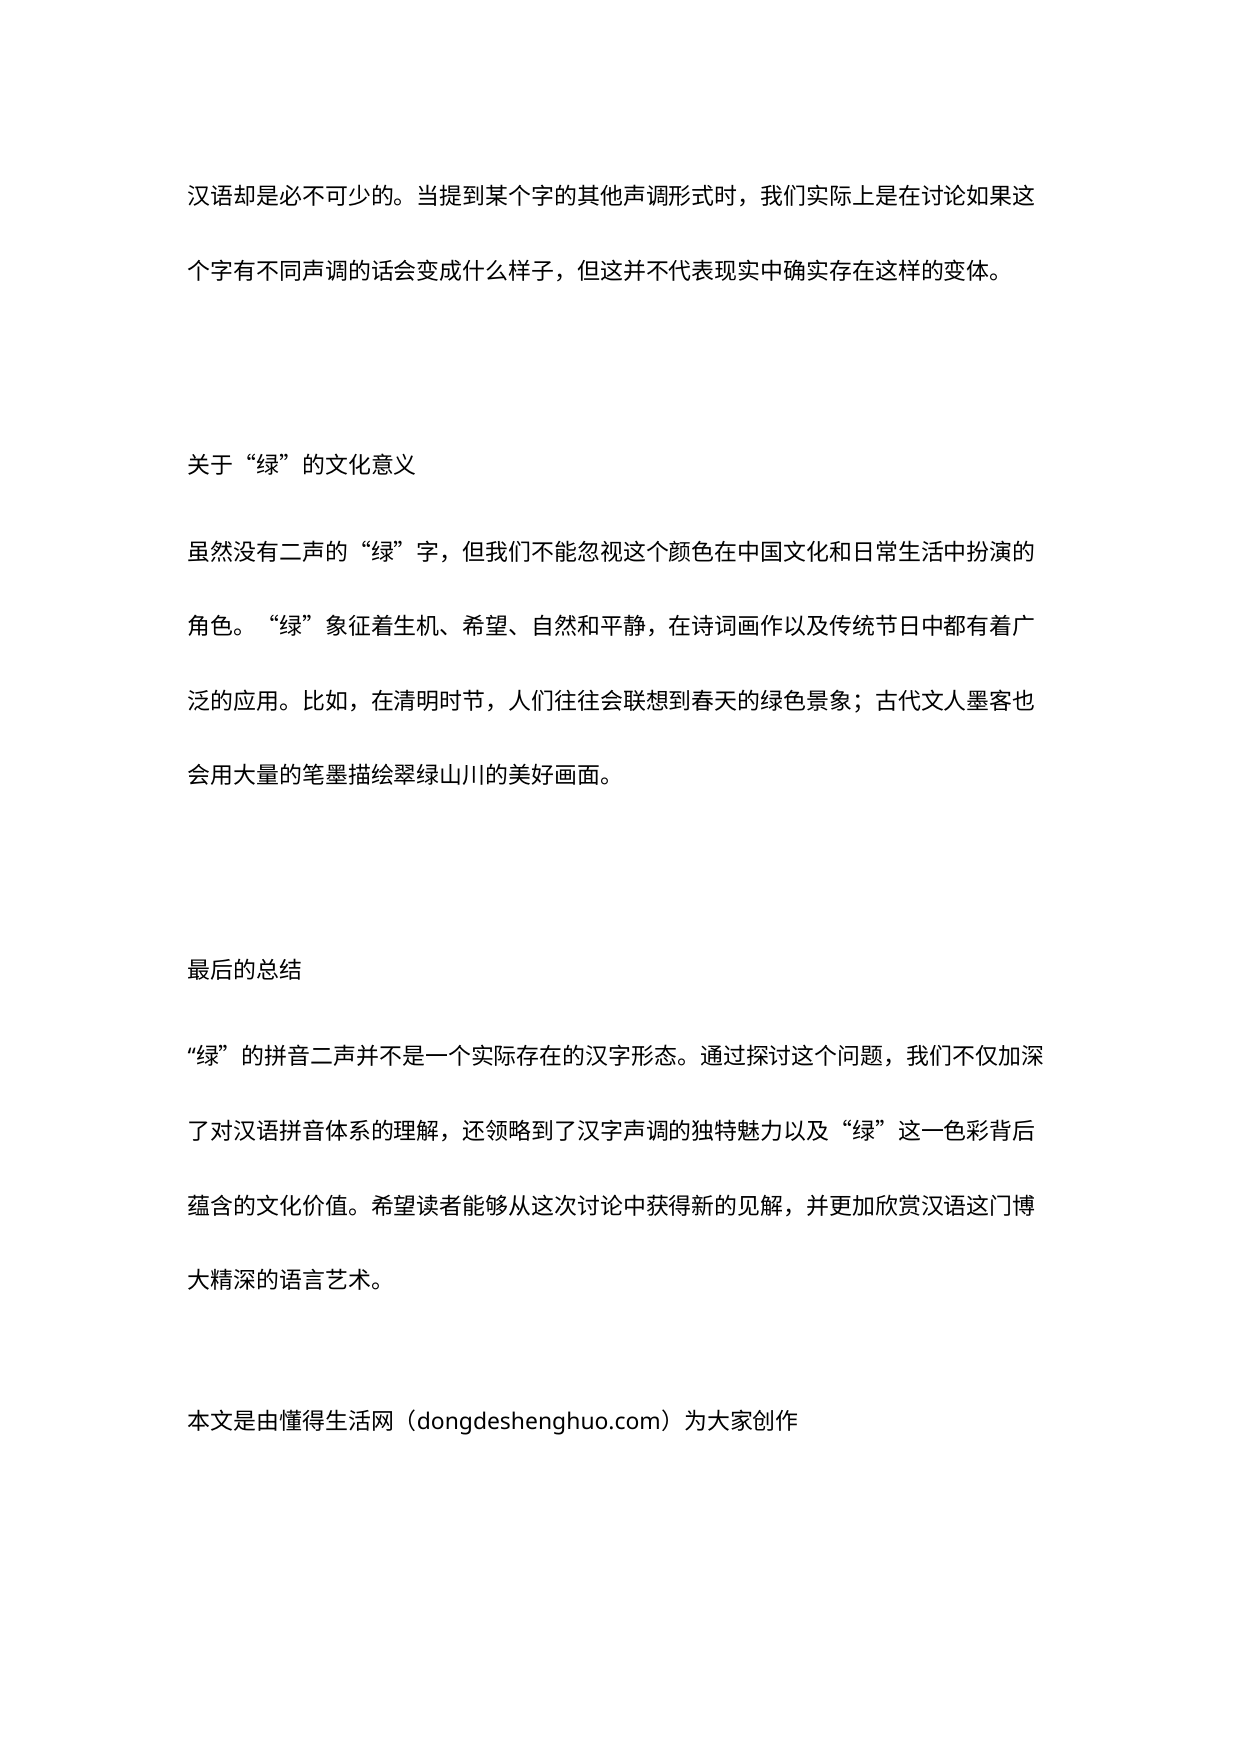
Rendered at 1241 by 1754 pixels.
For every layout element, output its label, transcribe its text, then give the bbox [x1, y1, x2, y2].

text “绿”的拼音二声并不是一个实际存在的汉字形态。通过探讨这个问题，我们不仅加深了对汉语拼音体系的理解，还领略到了汉字声调的独特魅力以及“绿”这一色彩背后蕴含的文化价值。希望读者能够从这次讨论中获得新的见解，并更加欣赏汉语这门博大精深的语言艺术。 [187, 1022, 1053, 1311]
text 虽然没有二声的“绿”字，但我们不能忽视这个颜色在中国文化和日常生活中扮演的角色。“绿”象征着生机、希望、自然和平静，在诗词画作以及传统节日中都有着广泛的应用。比如，在清明时节，人们往往会联想到春天的绿色景象；古代文人墨客也会用大量的笔墨描绘翠绿山川的美好画面。 [187, 517, 1053, 807]
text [187, 162, 1053, 302]
text 最后的总结 [187, 936, 1053, 1001]
text 本文是由懂得生活网（dongdeshenghuo.com）为大家创作 [187, 1387, 1053, 1452]
text 关于“绿”的文化意义 [187, 431, 1053, 496]
